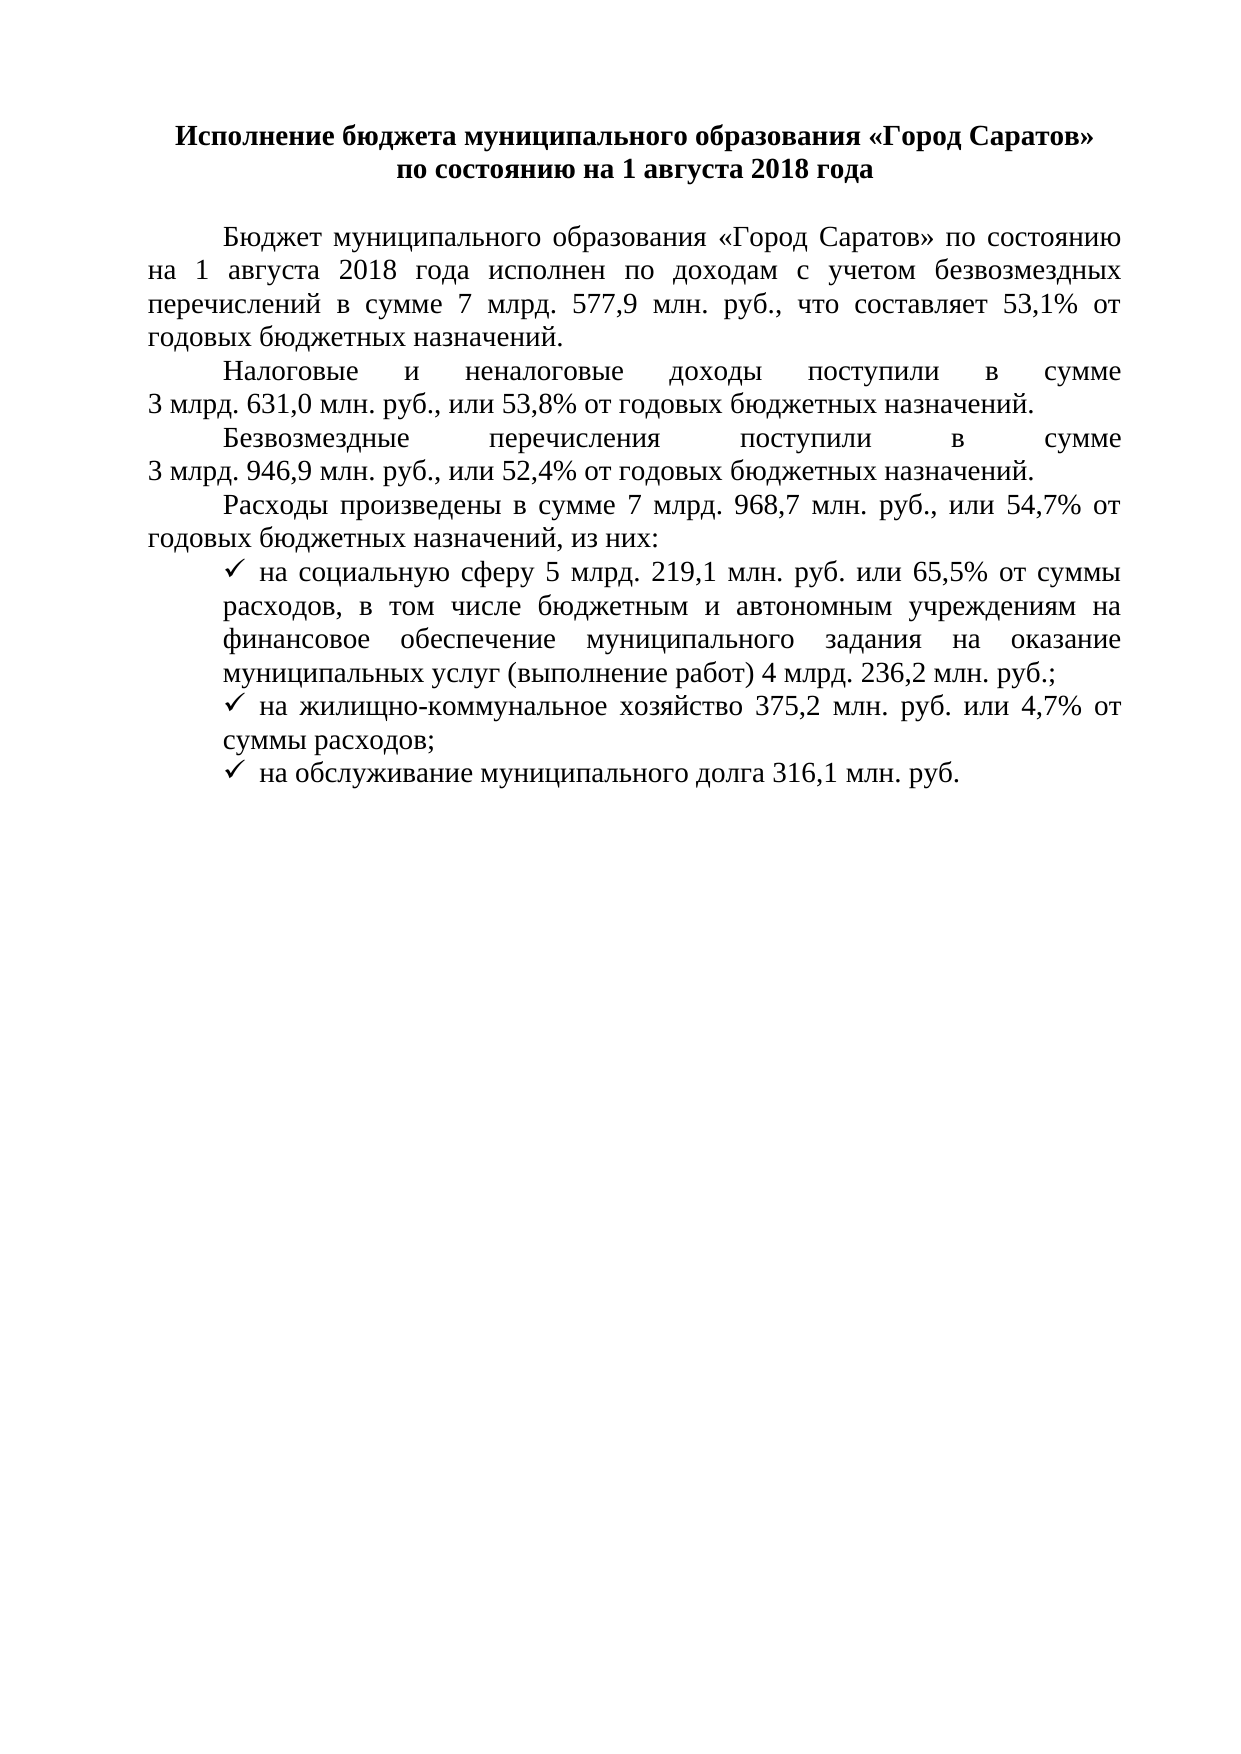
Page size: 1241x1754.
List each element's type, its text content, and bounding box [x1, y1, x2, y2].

list на социальную сферу 5 млрд. 219,1 млн. руб. или 65,5% от суммы расходов, в том числе бюджетным и автономным учреждениям на финансовое обеспечение муниципального задания на оказание муниципальных услуг (выполнение работ) 4 млрд. 236,2 млн. руб.; [223, 554, 1122, 688]
list на жилищно-коммунальное хозяйство 375,2 млн. руб. или 4,7% от суммы расходов; [223, 688, 1122, 756]
text Расходы произведены в сумме 7 млрд. 968,7 млн. руб., или 54,7% от годовых бюджетных назначений, из них: [148, 487, 1122, 554]
text Безвозмездные перечисления поступили в сумме 3 млрд. 946,9 млн. руб., или 52,4% от годовых бюджетных назначений. [148, 420, 1122, 487]
text Налоговые и неналоговые доходы поступили в сумме 3 млрд. 631,0 млн. руб., или 53,8% от годовых бюджетных назначений. [148, 353, 1122, 420]
text Исполнение бюджета муниципального образования «Город Саратов» [148, 118, 1122, 152]
text по состоянию на 1 августа 2018 года [148, 152, 1122, 219]
text Бюджет муниципального образования «Город Саратов» по состоянию на 1 августа 2018 года исполнен по доходам с учетом безвозмездных перечислений в сумме 7 млрд. 577,9 млн. руб., что составляет 53,1% от годовых бюджетных назначений. [148, 219, 1122, 353]
list на обслуживание муниципального долга 316,1 млн. руб. [223, 756, 1122, 789]
